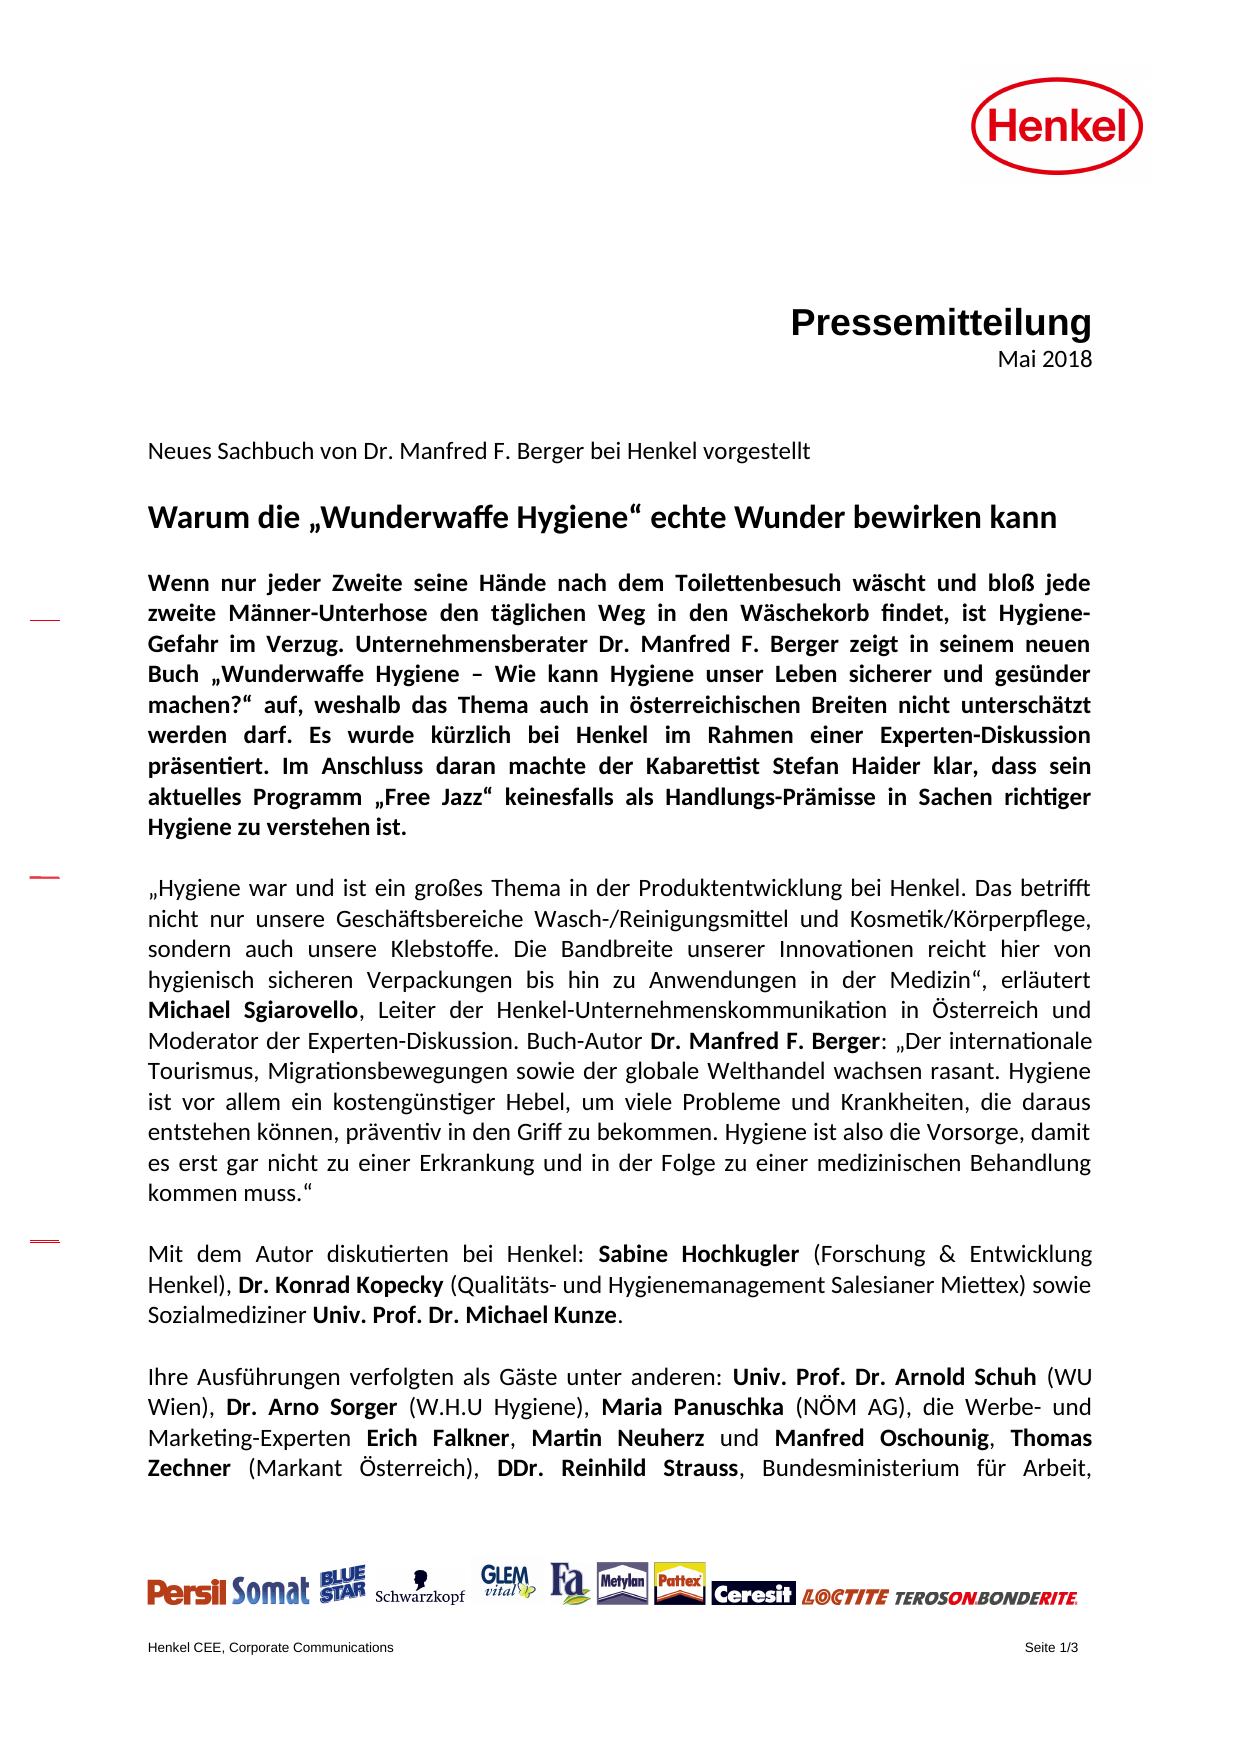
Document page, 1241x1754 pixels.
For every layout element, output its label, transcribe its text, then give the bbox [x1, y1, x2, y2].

text „Hygiene war und ist ein großes Thema in der Produktentwicklung bei Henkel. Das betrifft nicht nur unsere Geschäftsbereiche Wasch-/Reinigungsmittel und Kosmetik/Körperpflege, sondern auch unsere Klebstoffe. Die Bandbreite unserer Innovationen reicht hier von hygienisch sicheren Verpackungen bis hin zu Anwendungen in der Medizin“, erläutert Michael Sgiarovello, Leiter der Henkel-Unternehmenskommunikation in Österreich und Moderator der Experten-Diskussion. Buch-Autor Dr. Manfred F. Berger: „Der internationale Tourismus, Migrationsbewegungen sowie der globale Welthandel wachsen rasant. Hygiene ist vor allem ein kostengünstiger Hebel, um viele Probleme und Krankheiten, die daraus entstehen können, präventiv in den Griff zu bekommen. Hygiene ist also die Vorsorge, damit es erst gar nicht zu einer Erkrankung und in der Folge zu einer medizinischen Behandlung kommen muss.“ [148, 872, 1092, 1208]
picture [711, 1581, 796, 1605]
picture [231, 1576, 310, 1605]
text Neues Sachbuch von Dr. Manfred F. Berger bei Henkel vorgestellt [148, 435, 1092, 465]
picture [801, 1589, 890, 1605]
picture [654, 1562, 706, 1605]
picture [315, 1562, 371, 1605]
picture [147, 1579, 226, 1605]
picture [471, 1557, 545, 1605]
picture [376, 1570, 466, 1605]
picture [895, 1592, 1078, 1605]
text Mai 2018 [148, 343, 1092, 374]
text Wenn nur jeder Zweite seine Hände nach dem Toilettenbesuch wäscht und bloß jede zweite Männer-Unterhose den täglichen Weg in den Wäschekorb findet, ist Hygiene-Gefahr im Verzug. Unternehmensberater Dr. Manfred F. Berger zeigt in seinem neuen Buch „Wunderwaffe Hygiene – Wie kann Hygiene unser Leben sicherer und gesünder machen?“ auf, weshalb das Thema auch in österreichischen Breiten nicht unterschätzt werden darf. Es wurde kürzlich bei Henkel im Rahmen einer Experten-Diskussion präsentiert. Im Anschluss daran machte der Kabarettist Stefan Haider klar, dass sein aktuelles Programm „Free Jazz“ keinesfalls als Handlungs-Prämisse in Sachen richtiger Hygiene zu verstehen ist. [148, 567, 1092, 842]
text Mit dem Autor diskutierten bei Henkel: Sabine Hochkugler (Forschung & Entwicklung Henkel), Dr. Konrad Kopecky (Qualitäts- und Hygienemanagement Salesianer Miettex) sowie Sozialmediziner Univ. Prof. Dr. Michael Kunze. [148, 1238, 1092, 1330]
text Warum die „Wunderwaffe Hygiene“ echte Wunder bewirken kann [148, 496, 1092, 537]
picture [596, 1562, 649, 1605]
picture [961, 61, 1153, 191]
